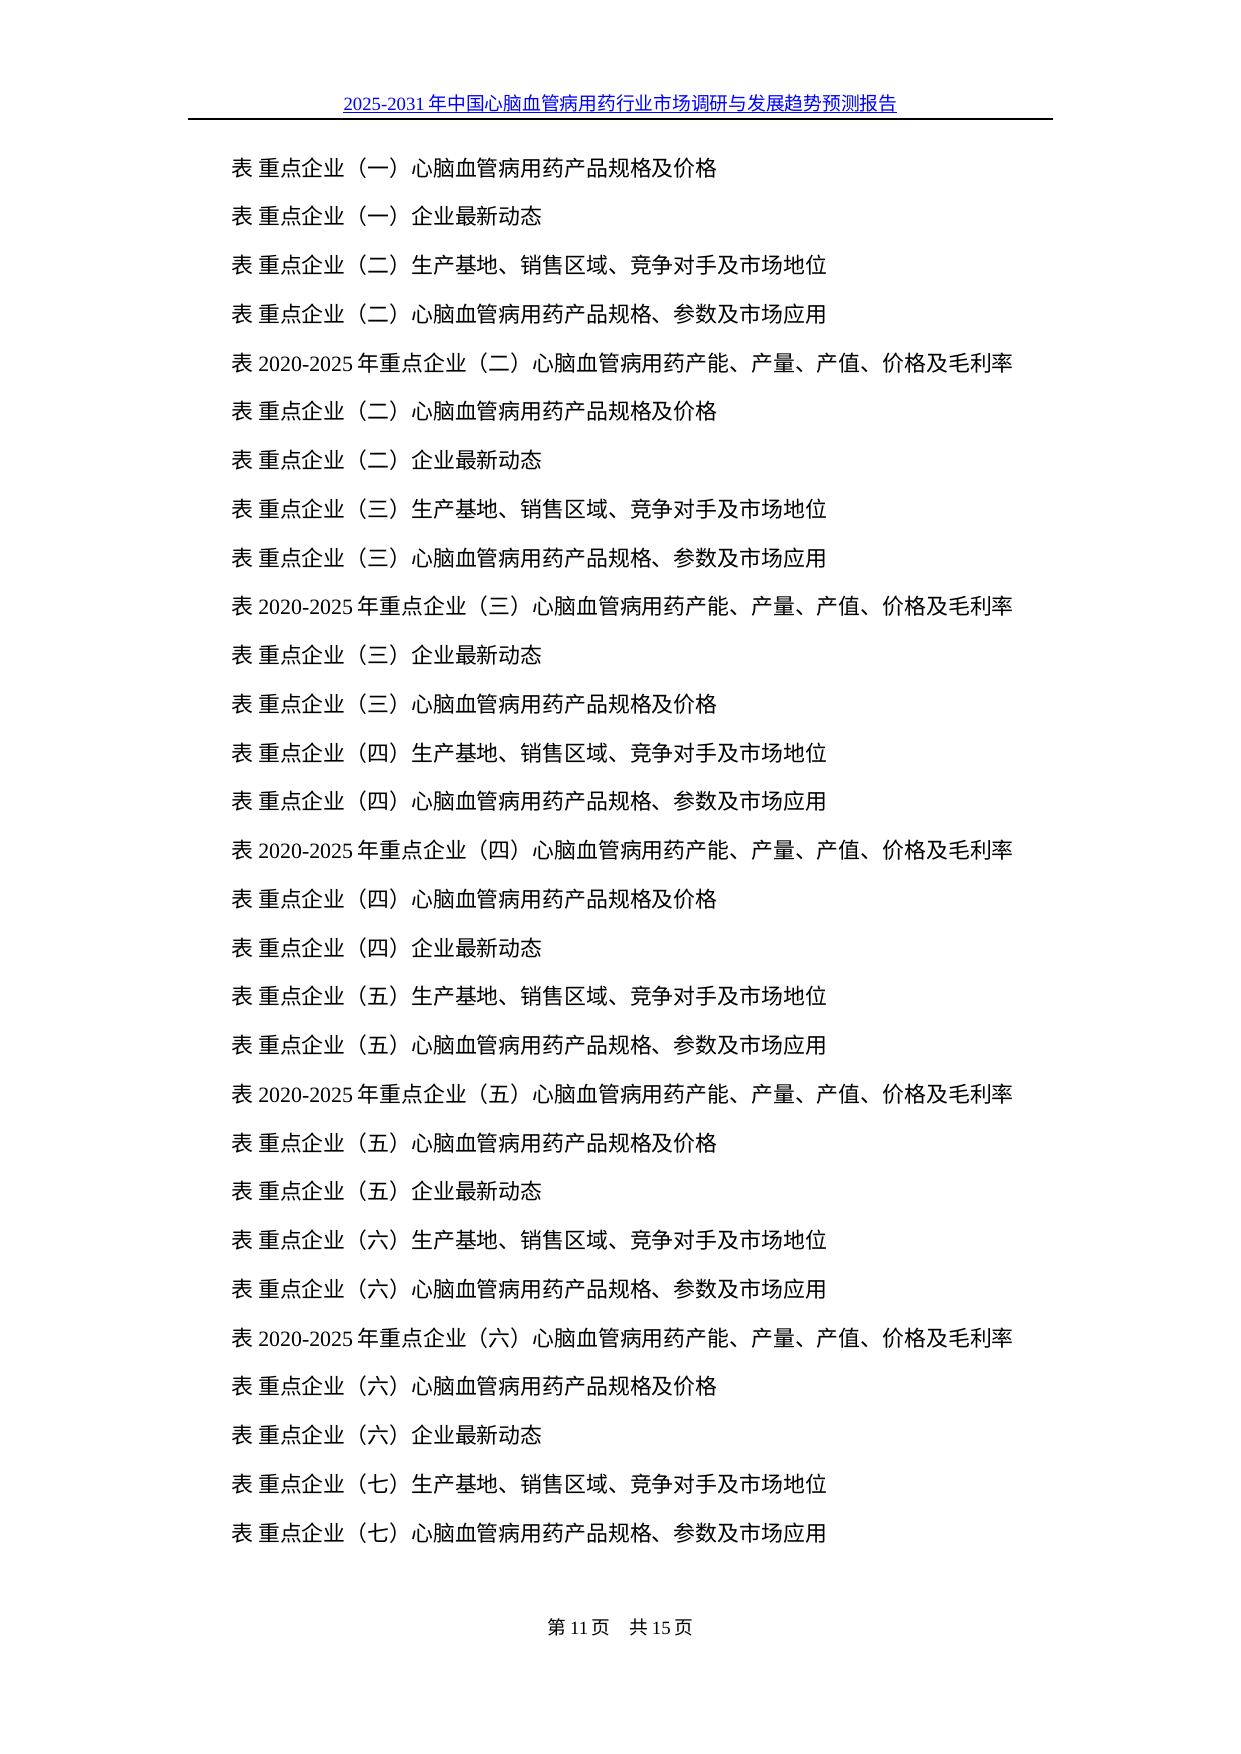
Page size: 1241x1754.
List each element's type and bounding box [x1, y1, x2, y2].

text [187, 150, 1053, 1548]
